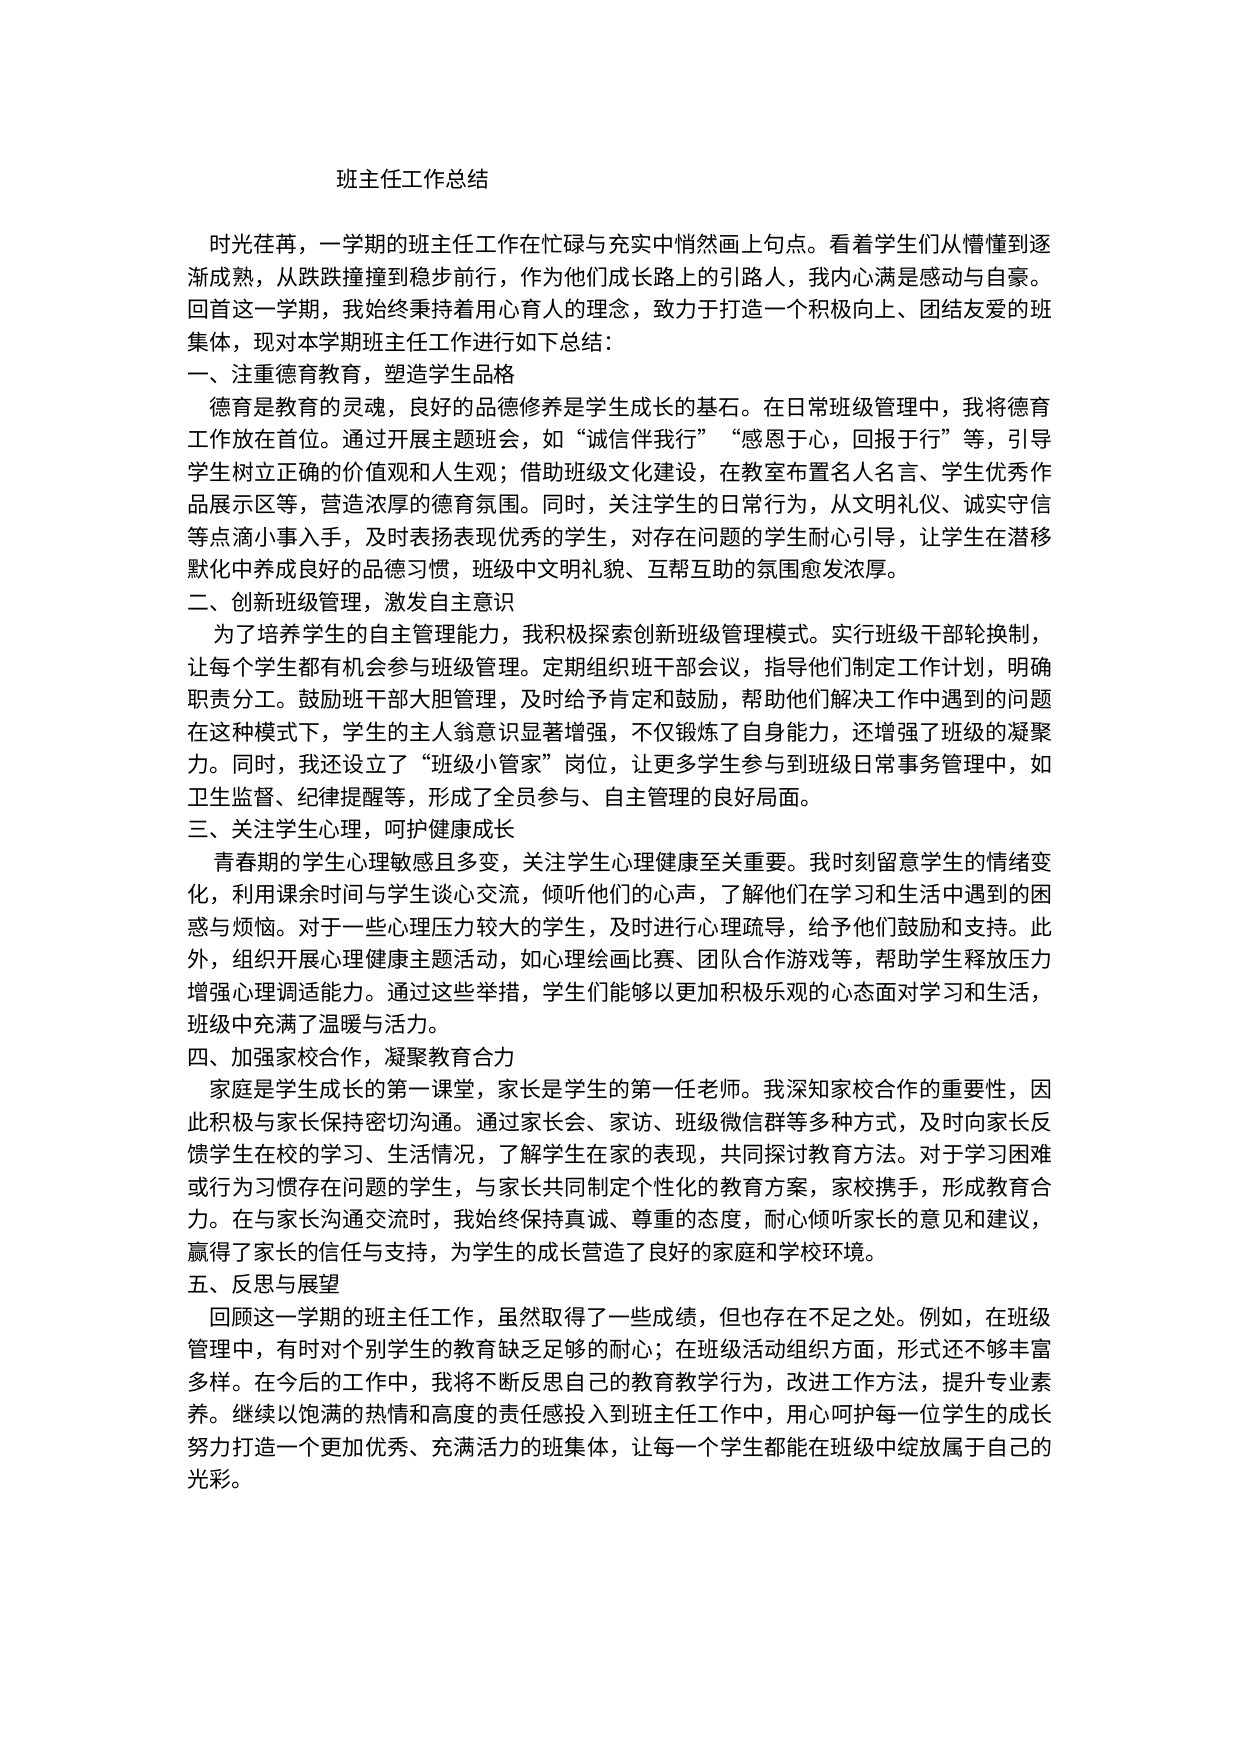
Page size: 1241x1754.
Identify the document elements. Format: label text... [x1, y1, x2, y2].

text 五、反思与展望 [187, 1267, 1053, 1299]
text 德育是教育的灵魂，良好的品德修养是学生成长的基石。在日常班级管理中，我将德育工作放在首位。通过开展主题班会，如“诚信伴我行”“感恩于心，回报于行”等，引导学生树立正确的价值观和人生观；借助班级文化建设，在教室布置名人名言、学生优秀作品展示区等，营造浓厚的德育氛围。同时，关注学生的日常行为，从文明礼仪、诚实守信等点滴小事入手，及时表扬表现优秀的学生，对存在问题的学生耐心引导，让学生在潜移默化中养成良好的品德习惯，班级中文明礼貌、互帮互助的氛围愈发浓厚。 [187, 389, 1053, 584]
text 二、创新班级管理，激发自主意识 [187, 584, 1053, 617]
text 班主任工作总结 [187, 162, 1053, 194]
text 三、关注学生心理，呵护健康成长 [187, 812, 1053, 844]
text 回顾这一学期的班主任工作，虽然取得了一些成绩，但也存在不足之处。例如，在班级管理中，有时对个别学生的教育缺乏足够的耐心；在班级活动组织方面，形式还不够丰富多样。在今后的工作中，我将不断反思自己的教育教学行为，改进工作方法，提升专业素养。继续以饱满的热情和高度的责任感投入到班主任工作中，用心呵护每一位学生的成长，努力打造一个更加优秀、充满活力的班集体，让每一个学生都能在班级中绽放属于自己的光彩。 [187, 1299, 1053, 1494]
text 一、注重德育教育，塑造学生品格 [187, 357, 1053, 389]
text 为了培养学生的自主管理能力，我积极探索创新班级管理模式。实行班级干部轮换制，让每个学生都有机会参与班级管理。定期组织班干部会议，指导他们制定工作计划，明确职责分工。鼓励班干部大胆管理，及时给予肯定和鼓励，帮助他们解决工作中遇到的问题。在这种模式下，学生的主人翁意识显著增强，不仅锻炼了自身能力，还增强了班级的凝聚力。同时，我还设立了“班级小管家”岗位，让更多学生参与到班级日常事务管理中，如卫生监督、纪律提醒等，形成了全员参与、自主管理的良好局面。 [187, 617, 1053, 812]
text 家庭是学生成长的第一课堂，家长是学生的第一任老师。我深知家校合作的重要性，因此积极与家长保持密切沟通。通过家长会、家访、班级微信群等多种方式，及时向家长反馈学生在校的学习、生活情况，了解学生在家的表现，共同探讨教育方法。对于学习困难或行为习惯存在问题的学生，与家长共同制定个性化的教育方案，家校携手，形成教育合力。在与家长沟通交流时，我始终保持真诚、尊重的态度，耐心倾听家长的意见和建议，赢得了家长的信任与支持，为学生的成长营造了良好的家庭和学校环境。 [187, 1072, 1053, 1267]
text 四、加强家校合作，凝聚教育合力 [187, 1039, 1053, 1072]
text 时光荏苒，一学期的班主任工作在忙碌与充实中悄然画上句点。看着学生们从懵懂到逐渐成熟，从跌跌撞撞到稳步前行，作为他们成长路上的引路人，我内心满是感动与自豪。回首这一学期，我始终秉持着用心育人的理念，致力于打造一个积极向上、团结友爱的班集体，现对本学期班主任工作进行如下总结： [187, 227, 1053, 357]
text 青春期的学生心理敏感且多变，关注学生心理健康至关重要。我时刻留意学生的情绪变化，利用课余时间与学生谈心交流，倾听他们的心声，了解他们在学习和生活中遇到的困惑与烦恼。对于一些心理压力较大的学生，及时进行心理疏导，给予他们鼓励和支持。此外，组织开展心理健康主题活动，如心理绘画比赛、团队合作游戏等，帮助学生释放压力，增强心理调适能力。通过这些举措，学生们能够以更加积极乐观的心态面对学习和生活，班级中充满了温暖与活力。 [187, 844, 1053, 1039]
